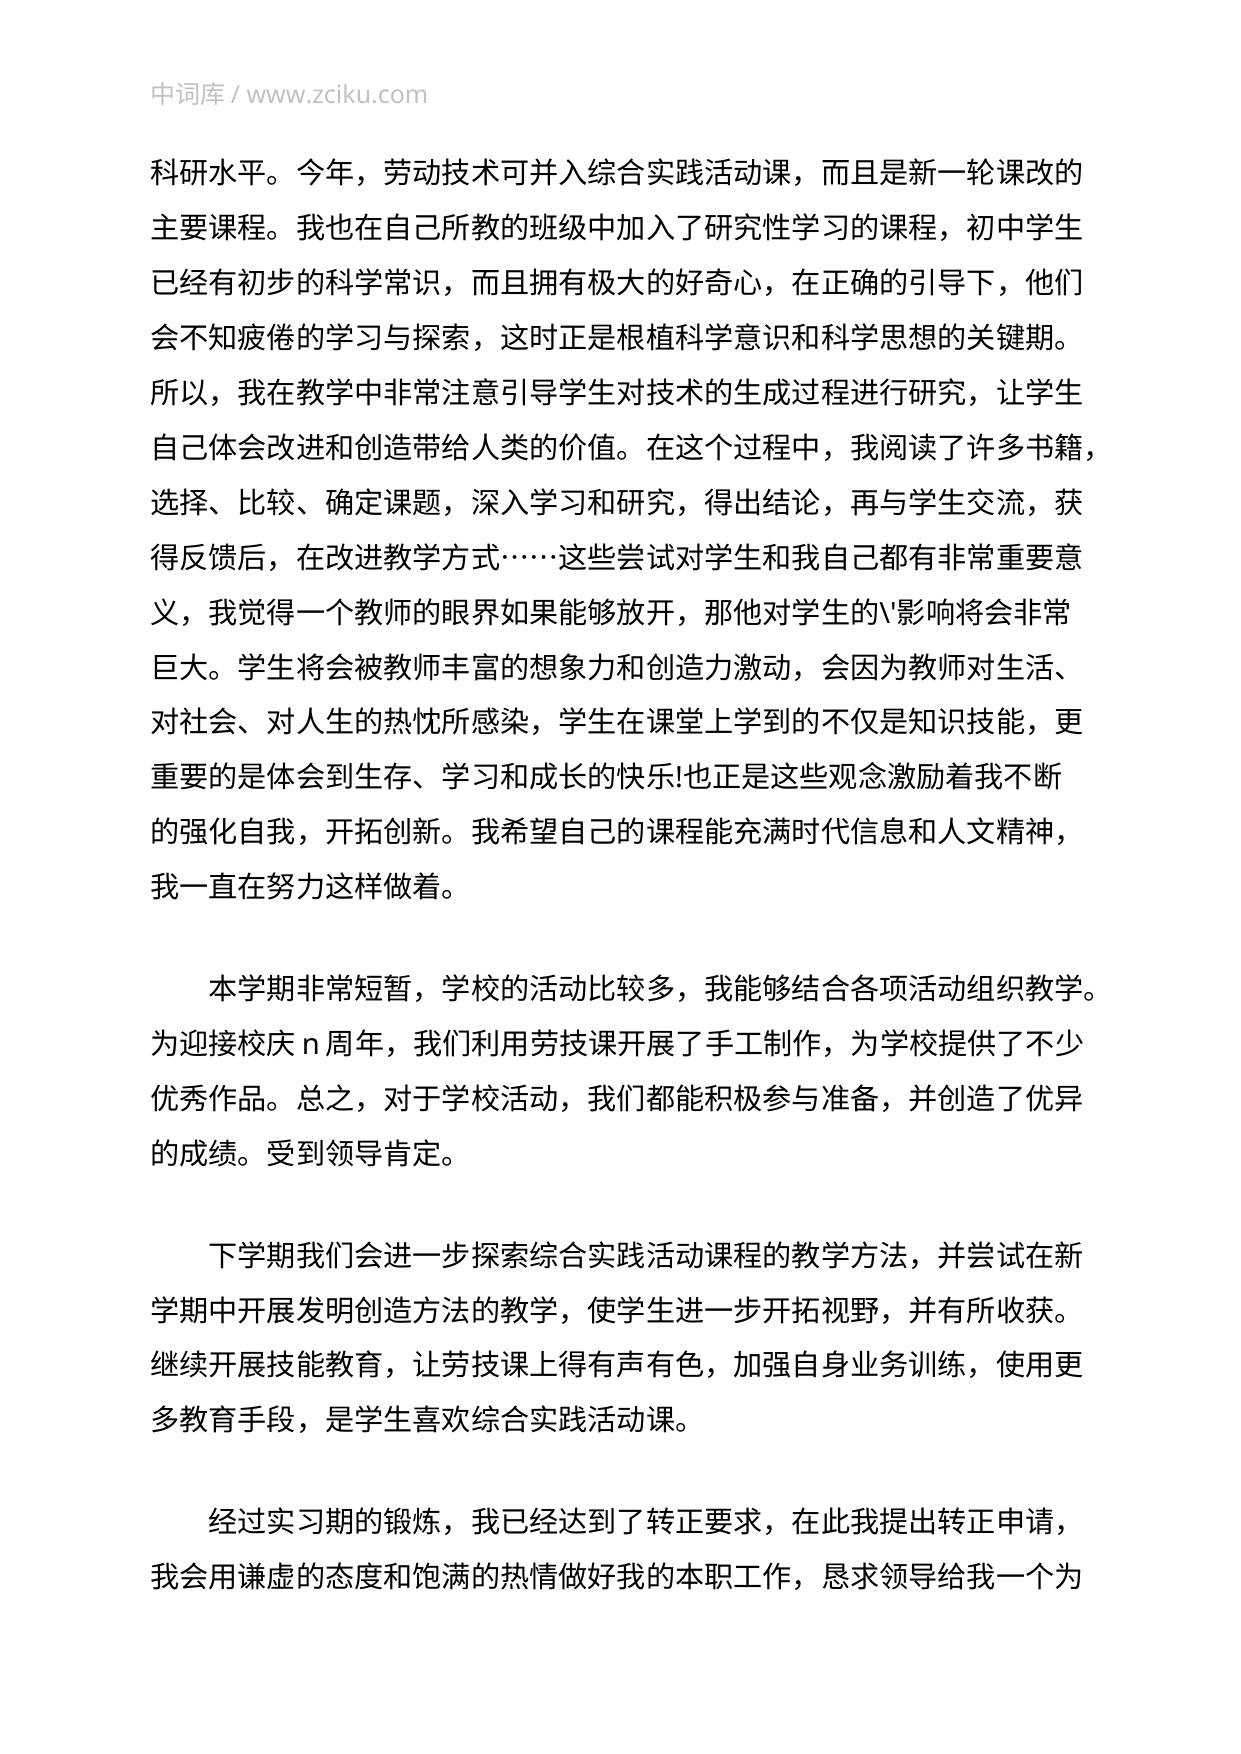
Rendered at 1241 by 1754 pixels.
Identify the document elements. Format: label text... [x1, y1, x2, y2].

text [150, 150, 1090, 906]
text 本学期非常短暂，学校的活动比较多，我能够结合各项活动组织教学。为迎接校庆n周年，我们利用劳技课开展了手工制作，为学校提供了不少优秀作品。总之，对于学校活动，我们都能积极参与准备，并创造了优异的成绩。受到领导肯定。 [150, 966, 1090, 1173]
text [150, 1499, 1090, 1596]
text 下学期我们会进一步探索综合实践活动课程的教学方法，并尝试在新学期中开展发明创造方法的教学，使学生进一步开拓视野，并有所收获。继续开展技能教育，让劳技课上得有声有色，加强自身业务训练，使用更多教育手段，是学生喜欢综合实践活动课。 [150, 1232, 1090, 1439]
